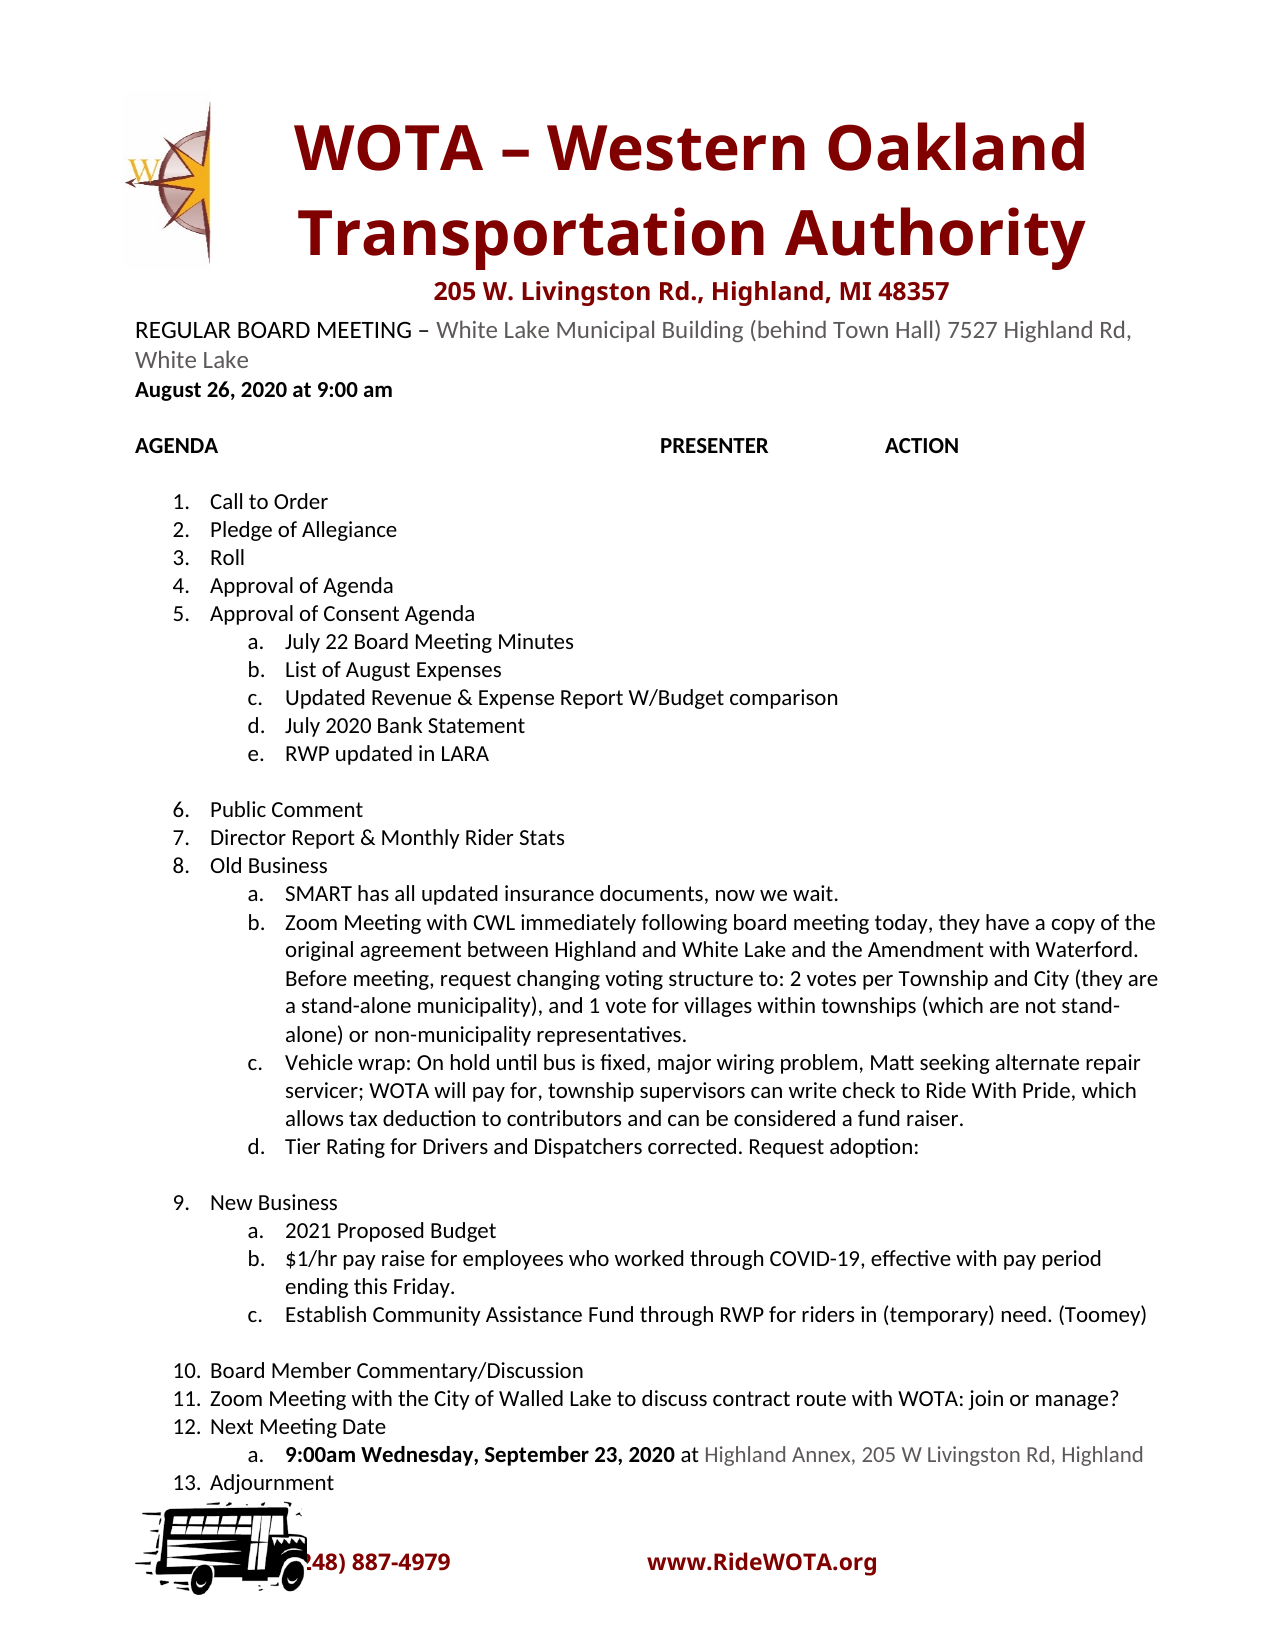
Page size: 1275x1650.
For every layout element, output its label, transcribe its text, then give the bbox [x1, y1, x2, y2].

list Call to Order [172, 487, 1170, 515]
list Tier Rating for Drivers and Dispatchers corrected. Request adoption: [247, 1132, 1170, 1160]
list July 2020 Bank Statement [247, 711, 1170, 739]
picture [135, 1496, 307, 1598]
list SMART has all updated insurance documents, now we wait. [247, 879, 1170, 908]
list July 22 Board Meeting Minutes [247, 627, 1170, 655]
text AGENDA PRESENTER ACTION [135, 431, 1170, 459]
list Director Report & Monthly Rider Stats [172, 823, 1170, 852]
list 9:00am Wednesday, September 23, 2020 at Highland Annex, 205 W Livingston Rd, Highland [247, 1440, 1170, 1468]
list Roll [172, 543, 1170, 571]
text August 26, 2020 at 9:00 am [135, 375, 1170, 403]
list Adjournment [172, 1468, 1170, 1496]
list Board Member Commentary/Discussion [172, 1356, 1170, 1384]
list New Business [172, 1188, 1170, 1216]
list Approval of Consent Agenda [172, 599, 1170, 627]
picture [121, 90, 215, 177]
list Establish Community Assistance Fund through RWP for riders in (temporary) need. (Toomey) [247, 1300, 1170, 1328]
list Old Business [172, 852, 1170, 879]
list Public Comment [172, 796, 1170, 823]
text REGULAR BOARD MEETING – White Lake Municipal Building (behind Town Hall) 7527 Highland Rd, White Lake [135, 314, 1170, 375]
list Approval of Agenda [172, 571, 1170, 599]
list List of August Expenses [247, 655, 1170, 683]
list RWP updated in LARA [247, 739, 1170, 767]
list Zoom Meeting with CWL immediately following board meeting today, they have a copy of the original agreement between Highland and White Lake and the Amendment with Waterford. Before meeting, request changing voting structure to: 2 votes per Township and City (they are a stand-alone municipality), and 1 vote for villages within townships (which are not stand-alone) or non-municipality representatives. [247, 908, 1170, 1048]
list Next Meeting Date [172, 1412, 1170, 1440]
list Updated Revenue & Expense Report W/Budget comparison [247, 683, 1170, 711]
list 2021 Proposed Budget [247, 1216, 1170, 1244]
list Pledge of Allegiance [172, 515, 1170, 543]
list Vehicle wrap: On hold until bus is fixed, major wiring problem, Matt seeking alternate repair servicer; WOTA will pay for, township supervisors can write check to Ride With Pride, which allows tax deduction to contributors and can be considered a fund raiser. [247, 1048, 1170, 1132]
list $1/hr pay raise for employees who worked through COVID-19, effective with pay period ending this Friday. [247, 1244, 1170, 1300]
list Zoom Meeting with the City of Walled Lake to discuss contract route with WOTA: join or manage? [172, 1384, 1170, 1412]
